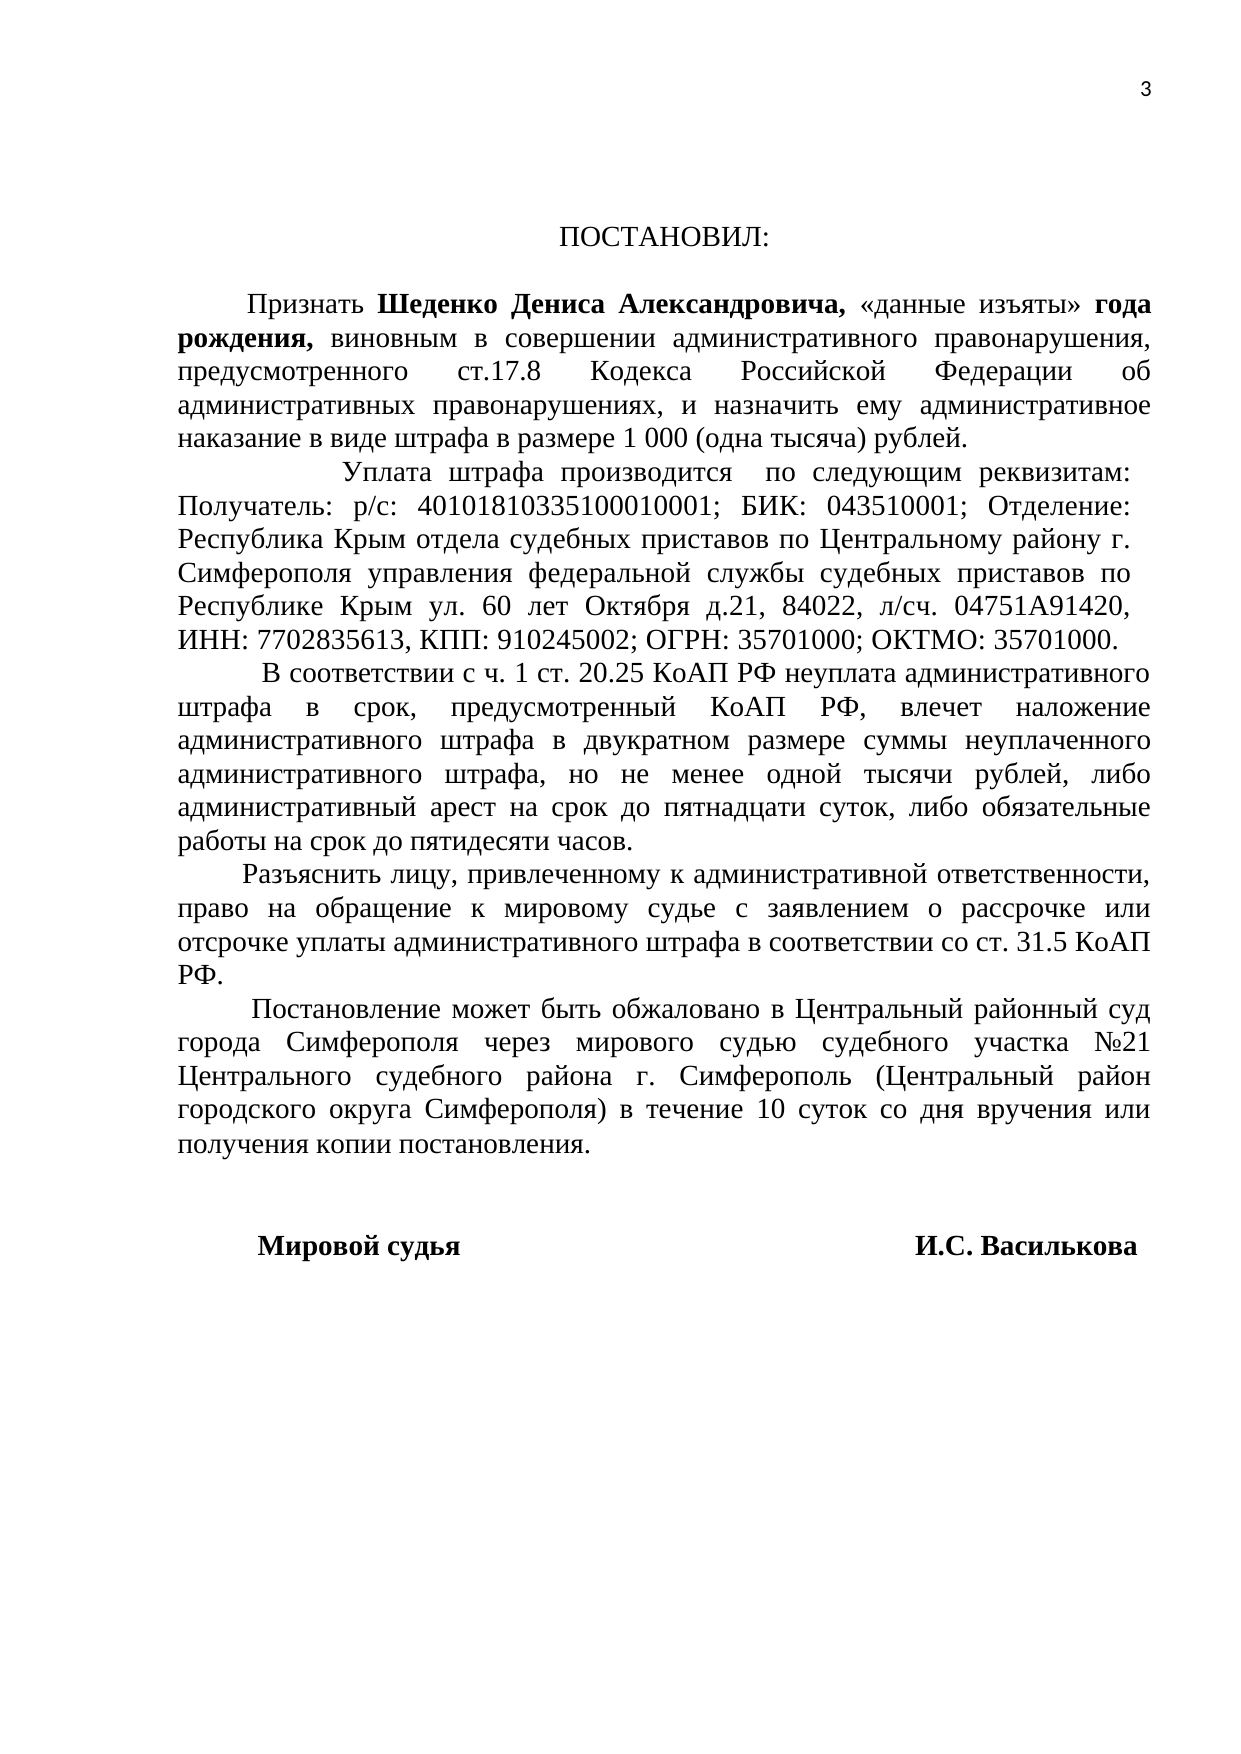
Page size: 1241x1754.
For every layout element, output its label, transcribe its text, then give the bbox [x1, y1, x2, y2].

text ПОСТАНОВИЛ: [177, 219, 1152, 253]
text В соответствии с ч. 1 ст. 20.25 КоАП РФ неуплата административного штрафа в срок, предусмотренный КоАП РФ, влечет наложение административного штрафа в двукратном размере суммы неуплаченного административного штрафа, но не менее одной тысячи рублей, либо административный арест на срок до пятнадцати суток, либо обязательные работы на срок до пятидесяти часов. [177, 655, 1152, 857]
text Мировой судья И.С. Василькова [177, 1194, 1152, 1261]
text Признать Шеденко Дениса Александровича, «данные изъяты» года рождения, виновным в совершении административного правонарушения, предусмотренного ст.17.8 Кодекса Российской Федерации об административных правонарушениях, и назначить ему административное наказание в виде штрафа в размере 1 000 (одна тысяча) рублей. [177, 286, 1152, 454]
text Постановление может быть обжаловано в Центральный районный суд города Симферополя через мирового судью судебного участка №21 Центрального судебного района г. Симферополь (Центральный район городского округа Симферополя) в течение 10 суток со дня вручения или получения копии постановления. [177, 991, 1152, 1161]
text Уплата штрафа производится по следующим реквизитам: Получатель: р/с: 40101810335100010001; БИК: 043510001; Отделение: Республика Крым отдела судебных приставов по Центральному району г. Симферополя управления федеральной службы судебных приставов по Республике Крым ул. 60 лет Октября д.21, 84022, л/сч. 04751А91420, ИНН: 7702835613, КПП: 910245002; ОГРН: 35701000; ОКТМО: 35701000. [177, 454, 1133, 655]
text Разъяснить лицу, привлеченному к административной ответственности, право на обращение к мировому судье с заявлением о рассрочке или отсрочке уплаты административного штрафа в соответствии со ст. 31.5 КоАП РФ. [177, 857, 1152, 991]
